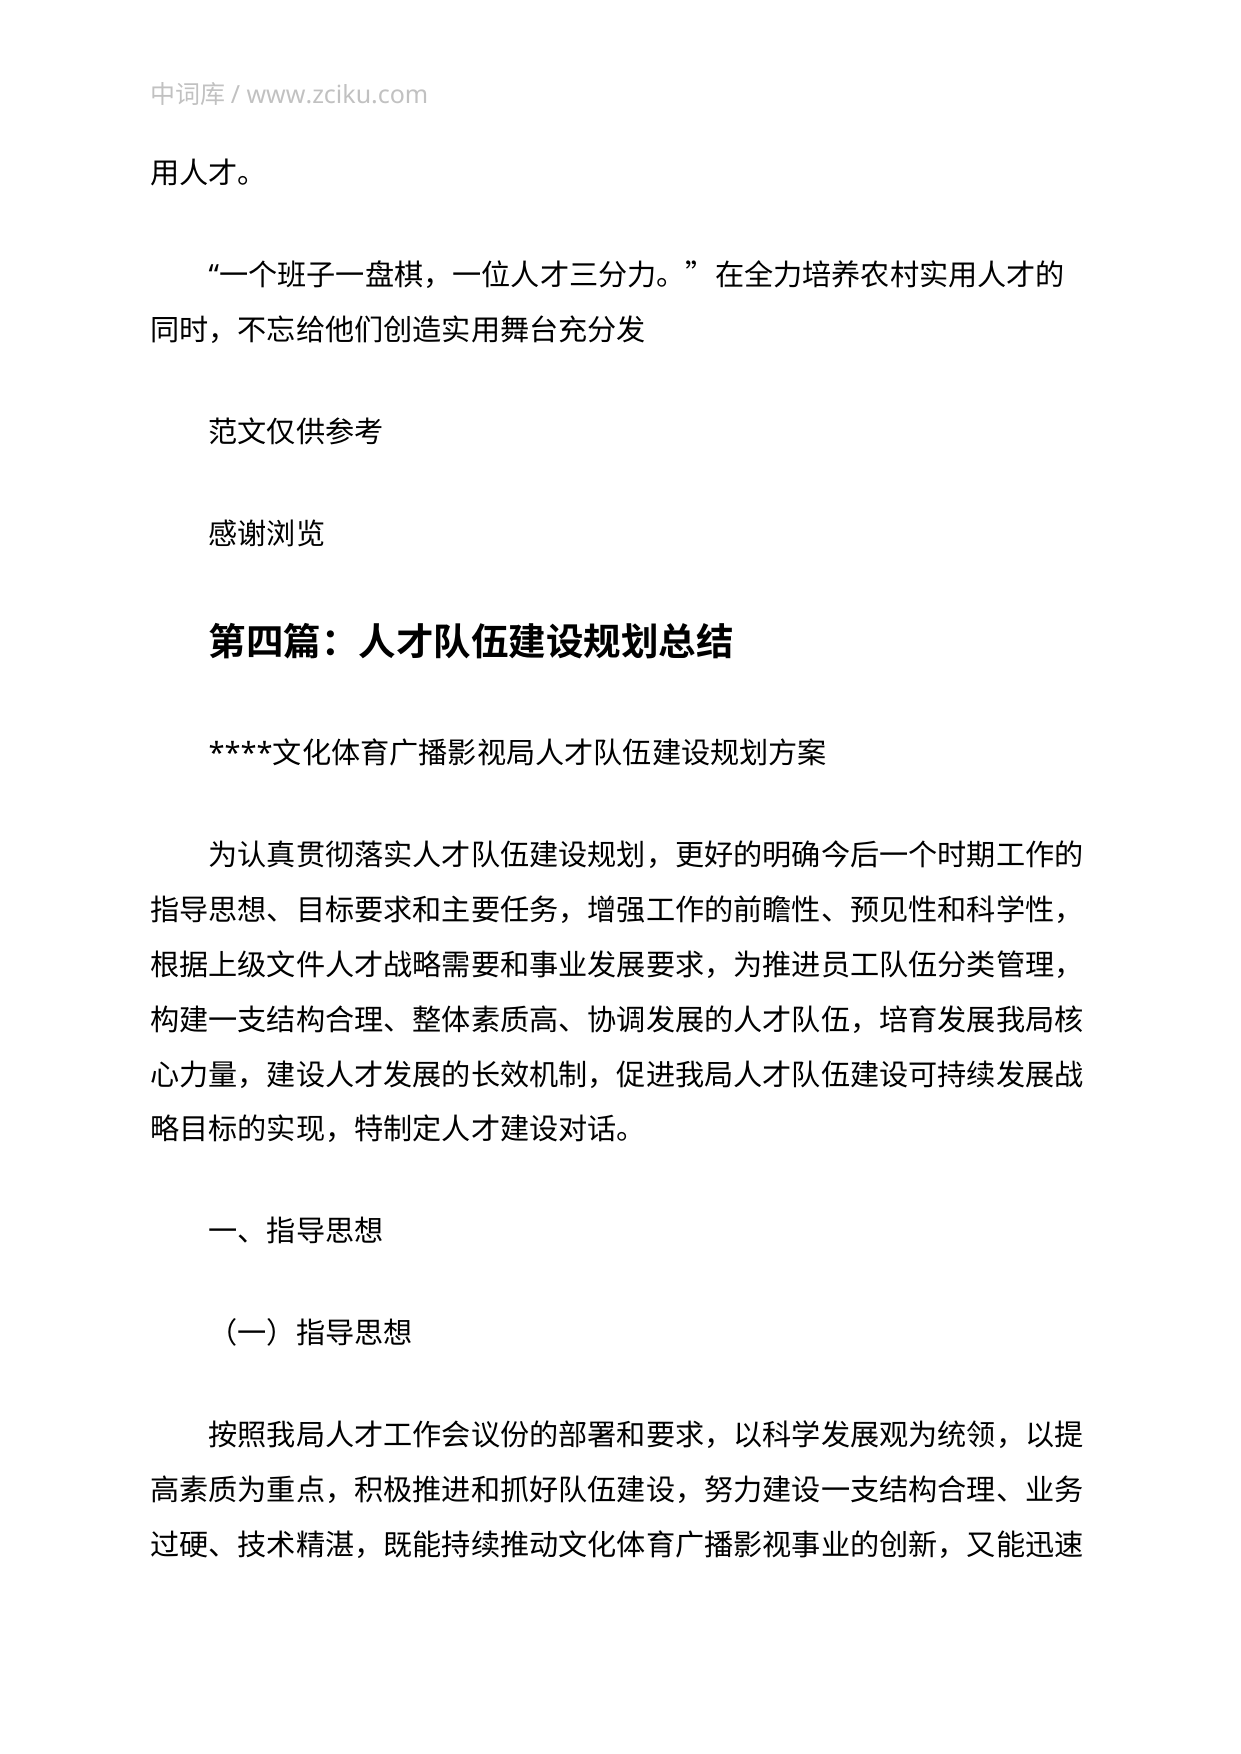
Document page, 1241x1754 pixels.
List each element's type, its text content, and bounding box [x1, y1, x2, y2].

text 范文仅供参考 [150, 408, 1090, 451]
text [150, 1411, 1090, 1563]
text “一个班子一盘棋，一位人才三分力。”在全力培养农村实用人才的同时，不忘给他们创造实用舞台充分发 [150, 252, 1090, 349]
text 一、指导思想 [150, 1208, 1090, 1250]
text （一）指导思想 [150, 1309, 1090, 1352]
text ****文化体育广播影视局人才队伍建设规划方案 [150, 729, 1090, 772]
text 第四篇：人才队伍建设规划总结 [150, 612, 1090, 666]
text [150, 150, 1090, 192]
text 为认真贯彻落实人才队伍建设规划，更好的明确今后一个时期工作的指导思想、目标要求和主要任务，增强工作的前瞻性、预见性和科学性，根据上级文件人才战略需要和事业发展要求，为推进员工队伍分类管理，构建一支结构合理、整体素质高、协调发展的人才队伍，培育发展我局核心力量，建设人才发展的长效机制，促进我局人才队伍建设可持续发展战略目标的实现，特制定人才建设对话。 [150, 831, 1090, 1148]
text 感谢浏览 [150, 510, 1090, 553]
